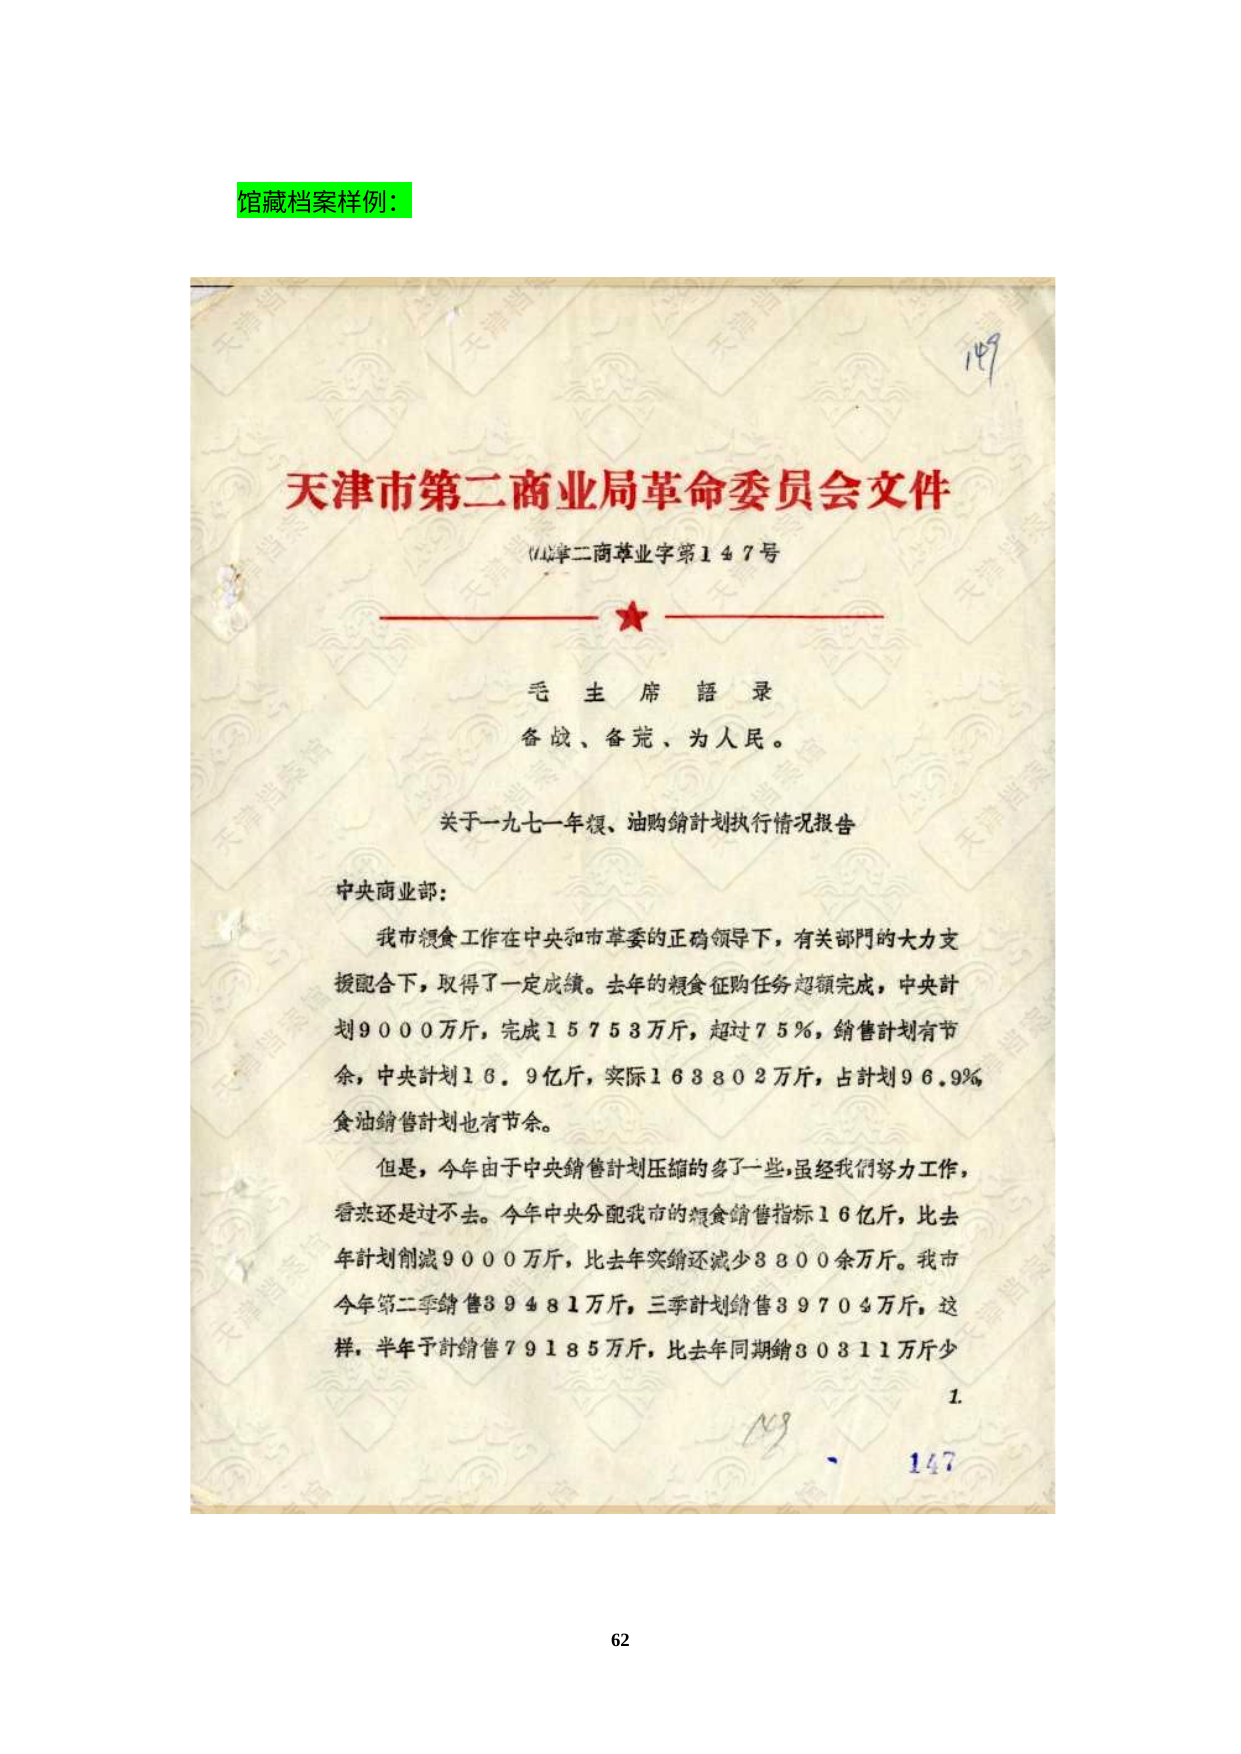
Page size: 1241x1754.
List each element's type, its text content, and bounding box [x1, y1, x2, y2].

text 馆藏档案样例： [190, 164, 1050, 223]
picture [190, 277, 1056, 1514]
